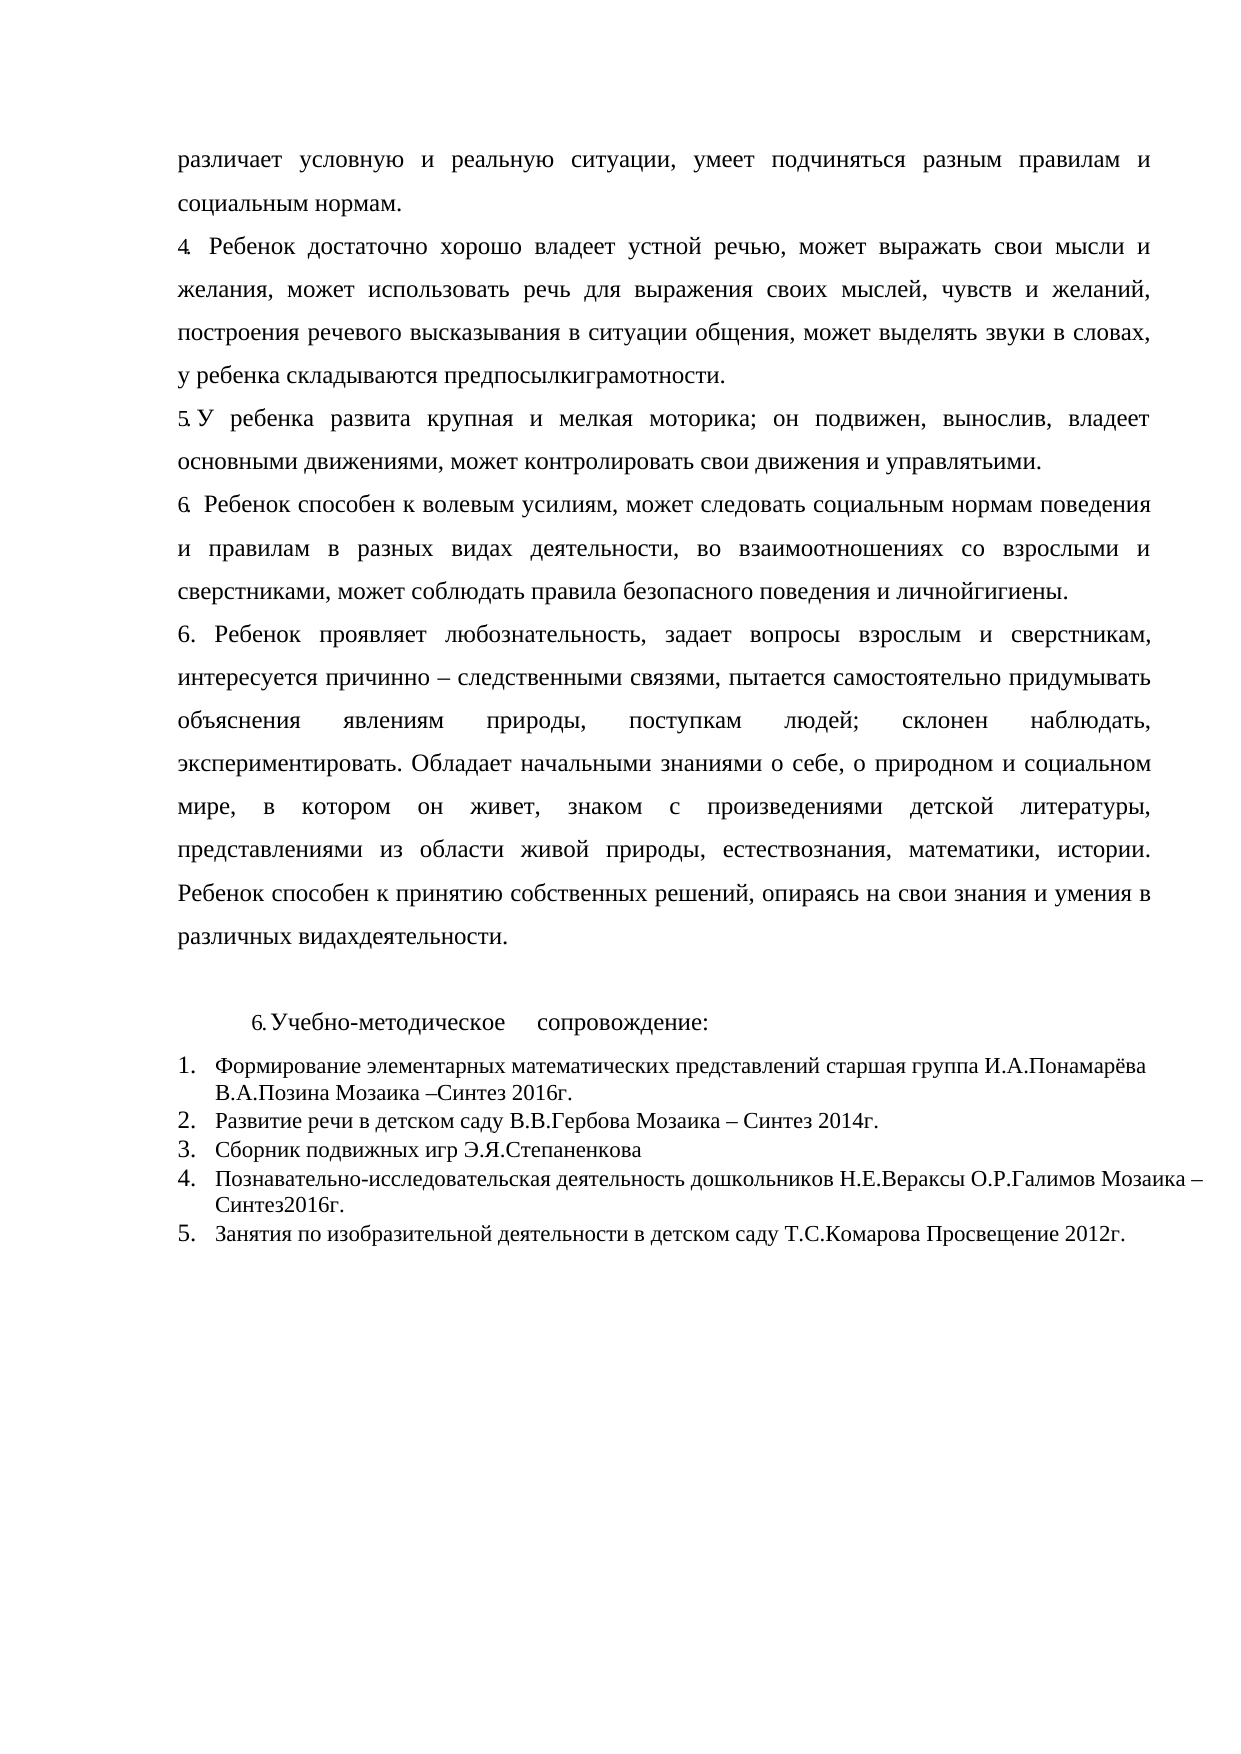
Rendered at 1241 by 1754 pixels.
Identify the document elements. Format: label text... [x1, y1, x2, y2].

list Познавательно-исследовательская деятельность дошкольников Н.Е.Вераксы О.Р.Галимов Мозаика –Синтез2016г. [177, 1163, 1240, 1218]
list Ребенок проявляет любознательность, задает вопросы взрослым и сверстникам, интересуется причинно – следственными связями, пытается самостоятельно придумывать объяснения явлениям природы, поступкам людей; склонен наблюдать, экспериментировать. Обладает начальными знаниями о себе, о природном и социальном мире, в котором он живет, знаком с произведениями детской литературы, представлениями из области живой природы, естествознания, математики, истории. Ребенок способен к принятию собственных решений, опираясь на свои знания и умения в различных видахдеятельности. [177, 619, 1152, 949]
list Сборник подвижных игр Э.Я.Степаненкова [177, 1134, 1240, 1163]
list Ребенок способен к волевым усилиям, может следовать социальным нормам поведения и правилам в разных видах деятельности, во взаимоотношениях со взрослыми и сверстниками, может соблюдать правила безопасного поведения и личнойгигиены. [177, 489, 1152, 604]
text различает условную и реальную ситуации, умеет подчиняться разным правилам и социальным нормам. [177, 144, 1151, 216]
list Формирование элементарных математических представлений старшая группа И.А.Понамарёва В.А.Позина Мозаика –Синтез 2016г. [177, 1050, 1240, 1105]
list Ребенок достаточно хорошо владеет устной речью, может выражать свои мысли и желания, может использовать речь для выражения своих мыслей, чувств и желаний, построения речевого высказывания в ситуации общения, может выделять звуки в словах, у ребенка складываются предпосылкиграмотности. [177, 231, 1152, 389]
list Занятия по изобразительной деятельности в детском саду Т.С.Комарова Просвещение 2012г. [177, 1218, 1240, 1247]
list Развитие речи в детском саду В.В.Гербова Мозаика – Синтез 2014г. [177, 1105, 1240, 1134]
list У ребенка развита крупная и мелкая моторика; он подвижен, вынослив, владеет основными движениями, может контролировать свои движения и управлятьими. [177, 403, 1151, 475]
list Учебно-методическое сопровождение: [177, 1007, 1152, 1036]
